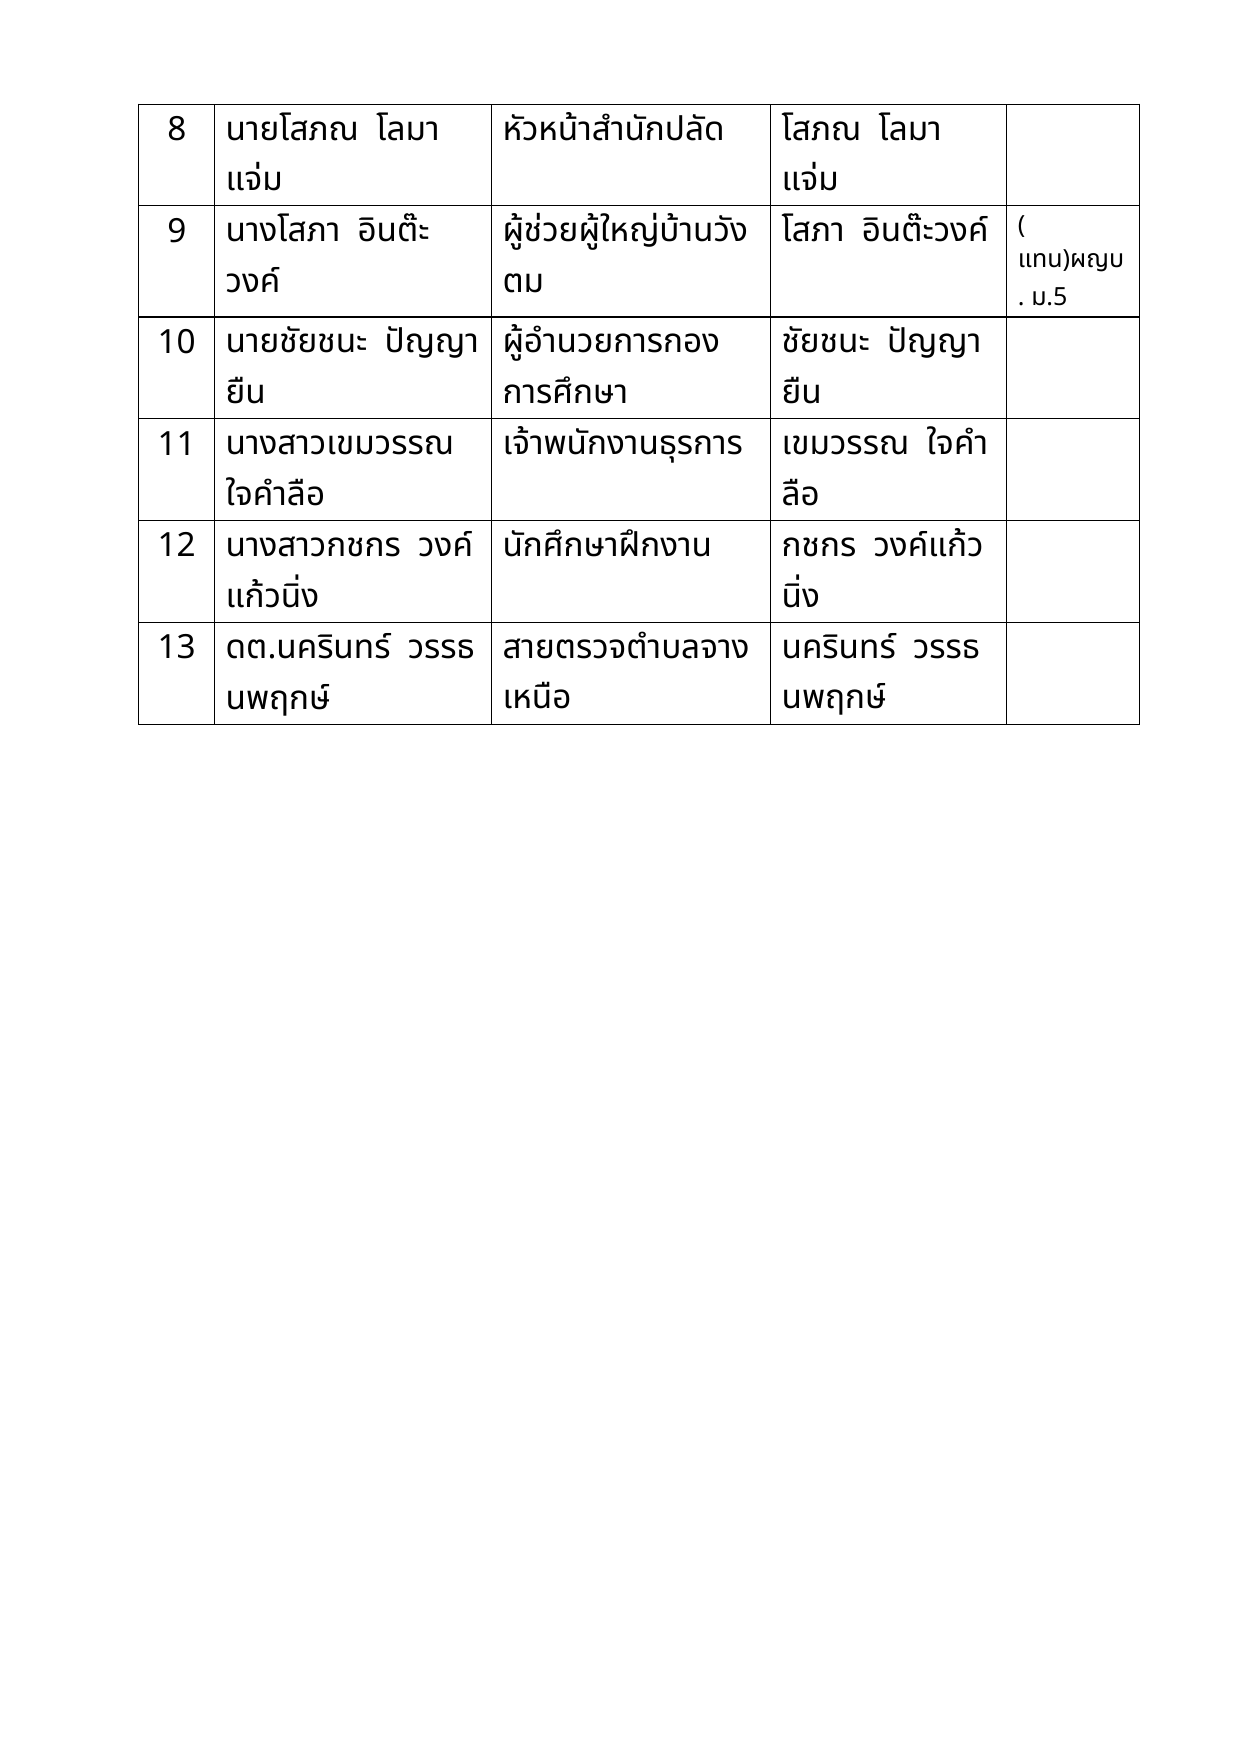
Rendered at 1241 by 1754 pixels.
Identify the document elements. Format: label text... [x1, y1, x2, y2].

table_cell นายโสภณ โลมาแจ่ม [215, 105, 491, 205]
table_cell 8 [139, 105, 214, 205]
table_cell นครินทร์ วรรธนพฤกษ์ [771, 623, 1006, 724]
table_cell ชัยชนะ ปัญญายืน [771, 318, 1006, 418]
table_cell 13 [139, 623, 214, 724]
table_cell นางสาวกชกร วงค์แก้วนิ่ง [215, 521, 491, 622]
table_cell ผู้ช่วยผู้ใหญ่บ้านวังตม [492, 206, 770, 316]
table_cell เจ้าพนักงานธุรการ [492, 419, 770, 520]
table_cell (แทน)ผญบ. ม.5 [1007, 206, 1139, 316]
table_cell 10 [139, 318, 214, 418]
table_cell เขมวรรณ ใจคำลือ [771, 419, 1006, 520]
table_cell 11 [139, 419, 214, 520]
table_cell หัวหน้าสำนักปลัด [492, 105, 770, 205]
table_cell นางโสภา อินต๊ะวงค์ [215, 206, 491, 316]
table_cell ผู้อำนวยการกองการศึกษา [492, 318, 770, 418]
table_cell นายชัยชนะ ปัญญายืน [215, 318, 491, 418]
table_cell นางสาวเขมวรรณ ใจคำลือ [215, 419, 491, 520]
table_cell โสภณ โลมาแจ่ม [771, 105, 1006, 205]
table_cell โสภา อินต๊ะวงค์ [771, 206, 1006, 316]
table_cell [1007, 318, 1139, 418]
table_cell ดต.นครินทร์ วรรธนพฤกษ์ [215, 623, 491, 724]
table_cell กชกร วงค์แก้วนิ่ง [771, 521, 1006, 622]
table_cell [1007, 419, 1139, 520]
table_cell [1007, 521, 1139, 622]
table_cell นักศึกษาฝึกงาน [492, 521, 770, 622]
table_cell [1007, 105, 1139, 205]
table_cell 12 [139, 521, 214, 622]
table_cell [1007, 623, 1139, 724]
table_cell สายตรวจตำบลจางเหนือ [492, 623, 770, 724]
table_cell 9 [139, 206, 214, 316]
